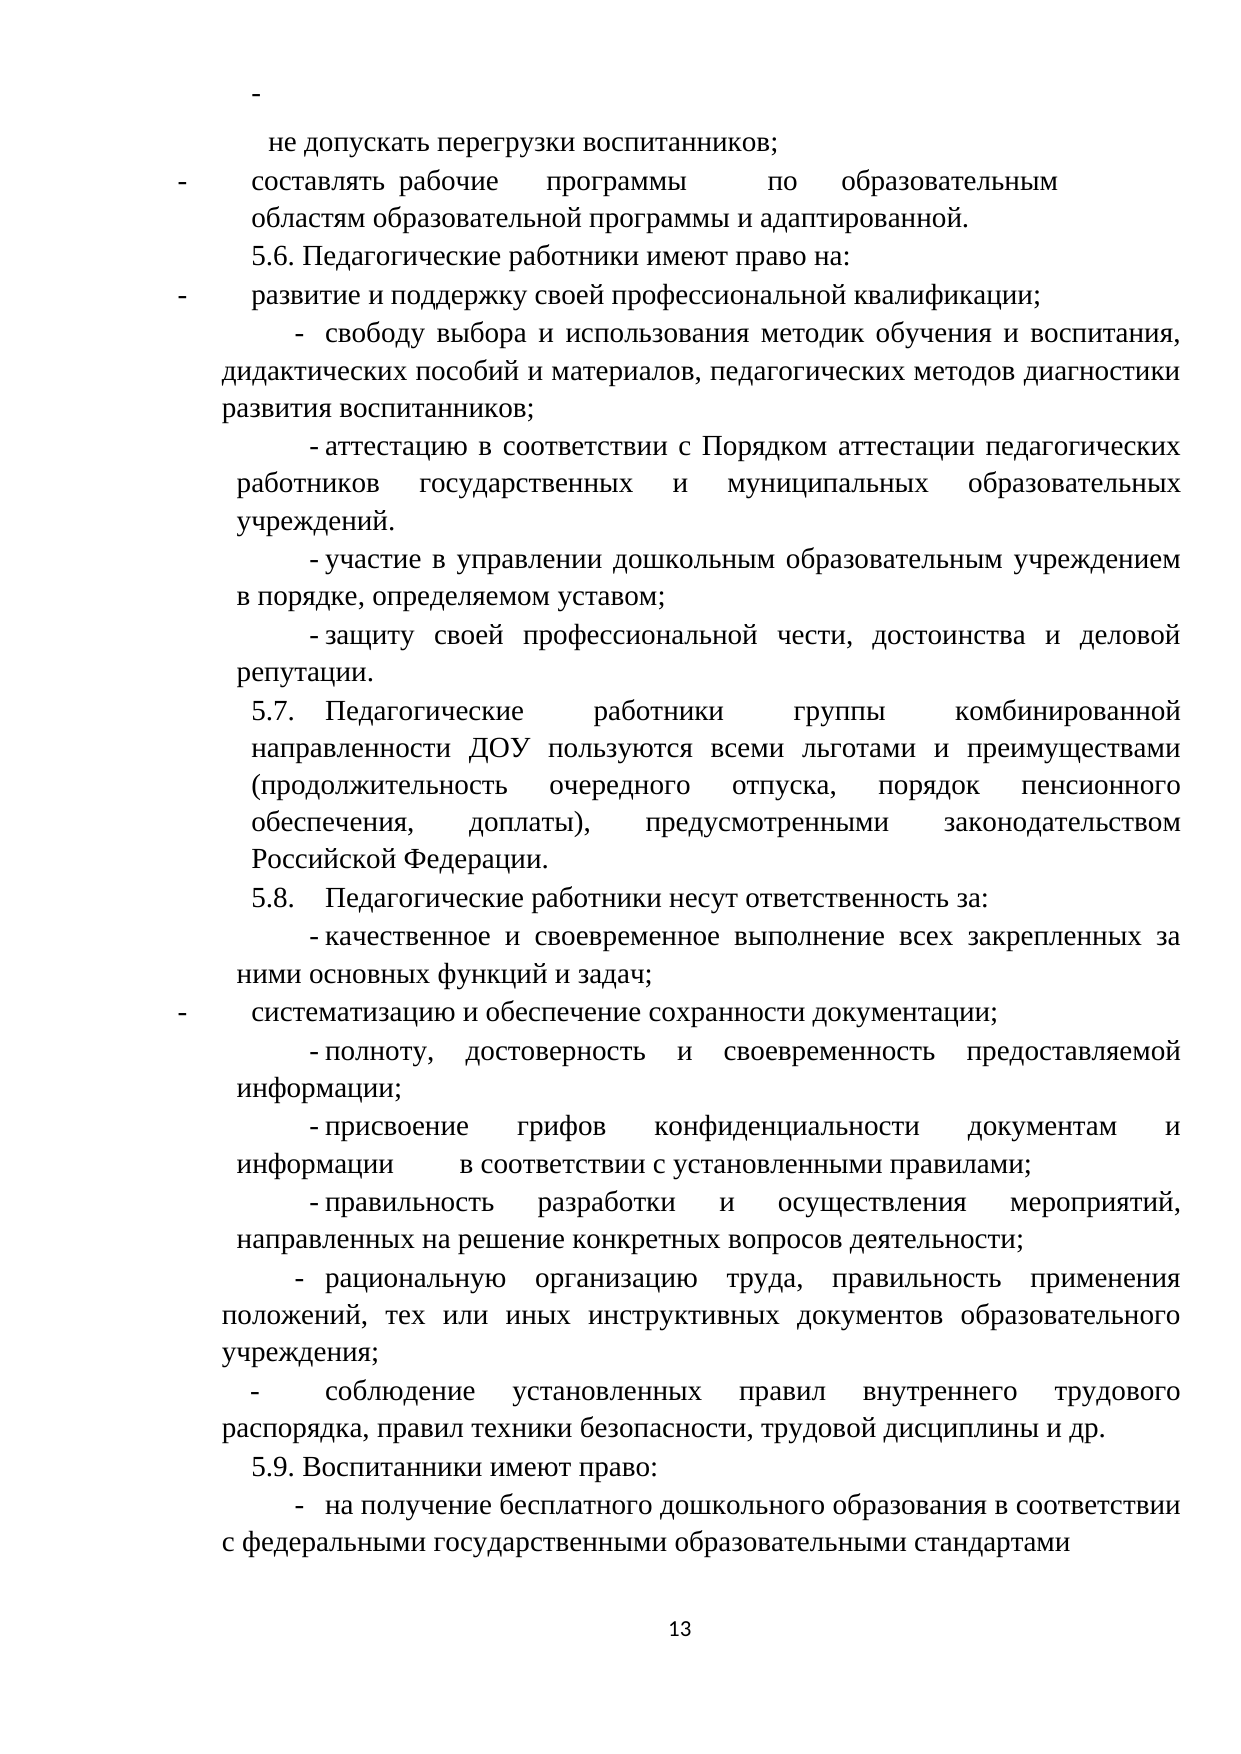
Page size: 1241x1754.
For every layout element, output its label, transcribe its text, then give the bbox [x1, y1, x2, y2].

list Педагогические работники группы комбинированной направленности ДОУ пользуются всеми льготами и преимуществами (продолжительность очередного отпуска, порядок пенсионного обеспечения, доплаты), предусмотренными законодательством Российской Федерации. [251, 693, 1181, 875]
text 5.9. Воспитанники имеют право: [251, 1449, 1181, 1482]
list качественное и своевременное выполнение всех закрепленных за ними основных функций и задач; [236, 918, 1181, 989]
list правильность разработки и осуществления мероприятий, направленных на решение конкретных вопросов деятельности; [236, 1184, 1181, 1255]
list участие в управлении дошкольным образовательным учреждением в порядке, определяемом уставом; [236, 541, 1181, 612]
text не допускать перегрузки воспитанников; [268, 124, 1181, 158]
list развитие и поддержку своей профессиональной квалификации; [177, 277, 1181, 310]
list защиту своей профессиональной чести, достоинства и деловой репутации. [236, 617, 1181, 688]
list рациональную организацию труда, правильность применения положений, тех или иных инструктивных документов образовательного учреждения; [222, 1260, 1181, 1368]
list присвоение грифов конфиденциальности документам и информации в соответствии с установленными правилами; [236, 1108, 1181, 1179]
list соблюдение установленных правил внутреннего трудового распорядка, правил техники безопасности, трудовой дисциплины и др. [222, 1373, 1181, 1444]
list составлять рабочие программы по образовательным областям образовательной программы и адаптированной. [177, 163, 1181, 233]
text 5.6. Педагогические работники имеют право на: [251, 238, 1181, 272]
list Педагогические работники несут ответственность за: [251, 880, 1181, 913]
list систематизацию и обеспечение сохранности документации; [177, 994, 1181, 1028]
list полноту, достоверность и своевременность предоставляемой информации; [236, 1033, 1181, 1103]
list свободу выбора и использования методик обучения и воспитания, дидактических пособий и материалов, педагогических методов диагностики развития воспитанников; [222, 315, 1181, 423]
list аттестацию в соответствии с Порядком аттестации педагогических работников государственных и муниципальных образовательных учреждений. [236, 428, 1181, 536]
list на получение бесплатного дошкольного образования в соответствии с федеральными государственными образовательными стандартами [222, 1487, 1181, 1558]
